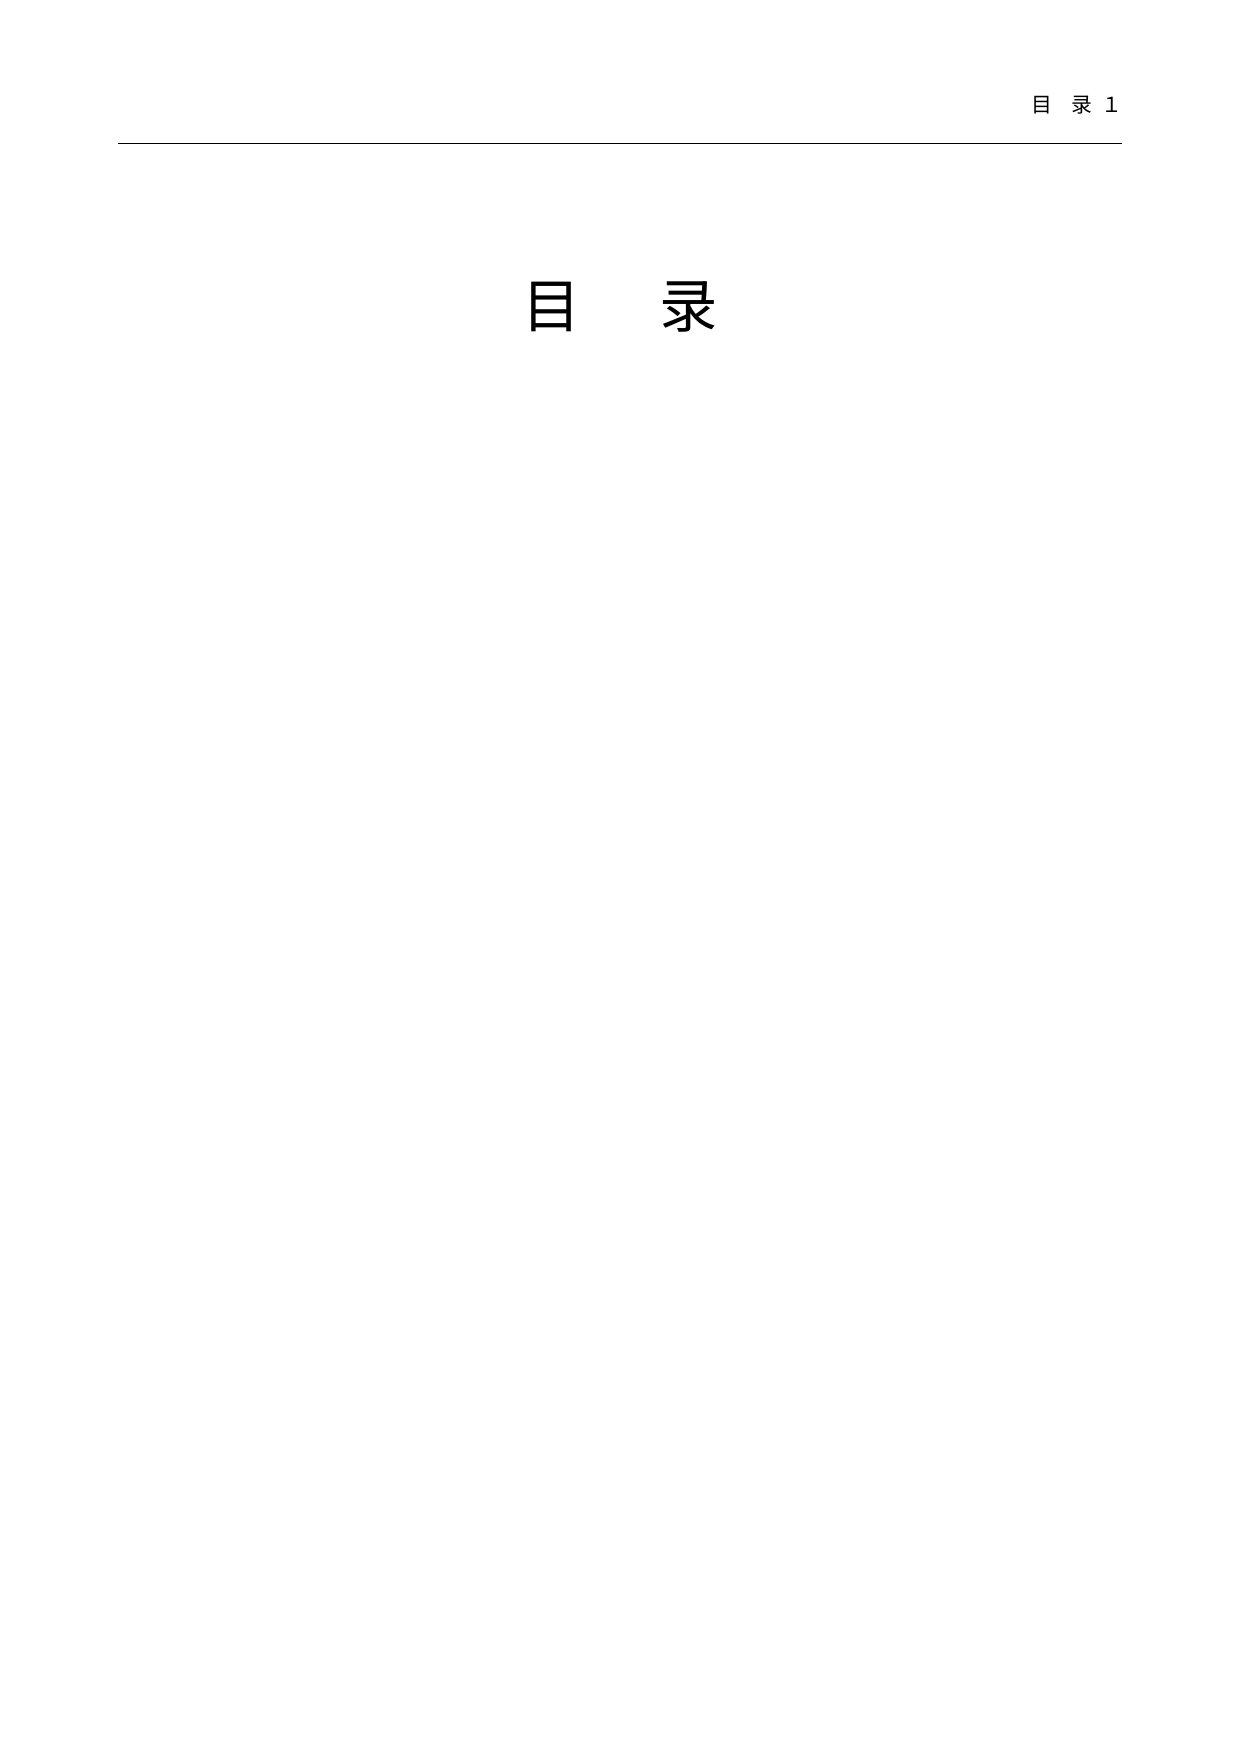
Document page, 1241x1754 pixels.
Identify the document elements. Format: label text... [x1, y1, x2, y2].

text 目 录 [118, 253, 1122, 351]
